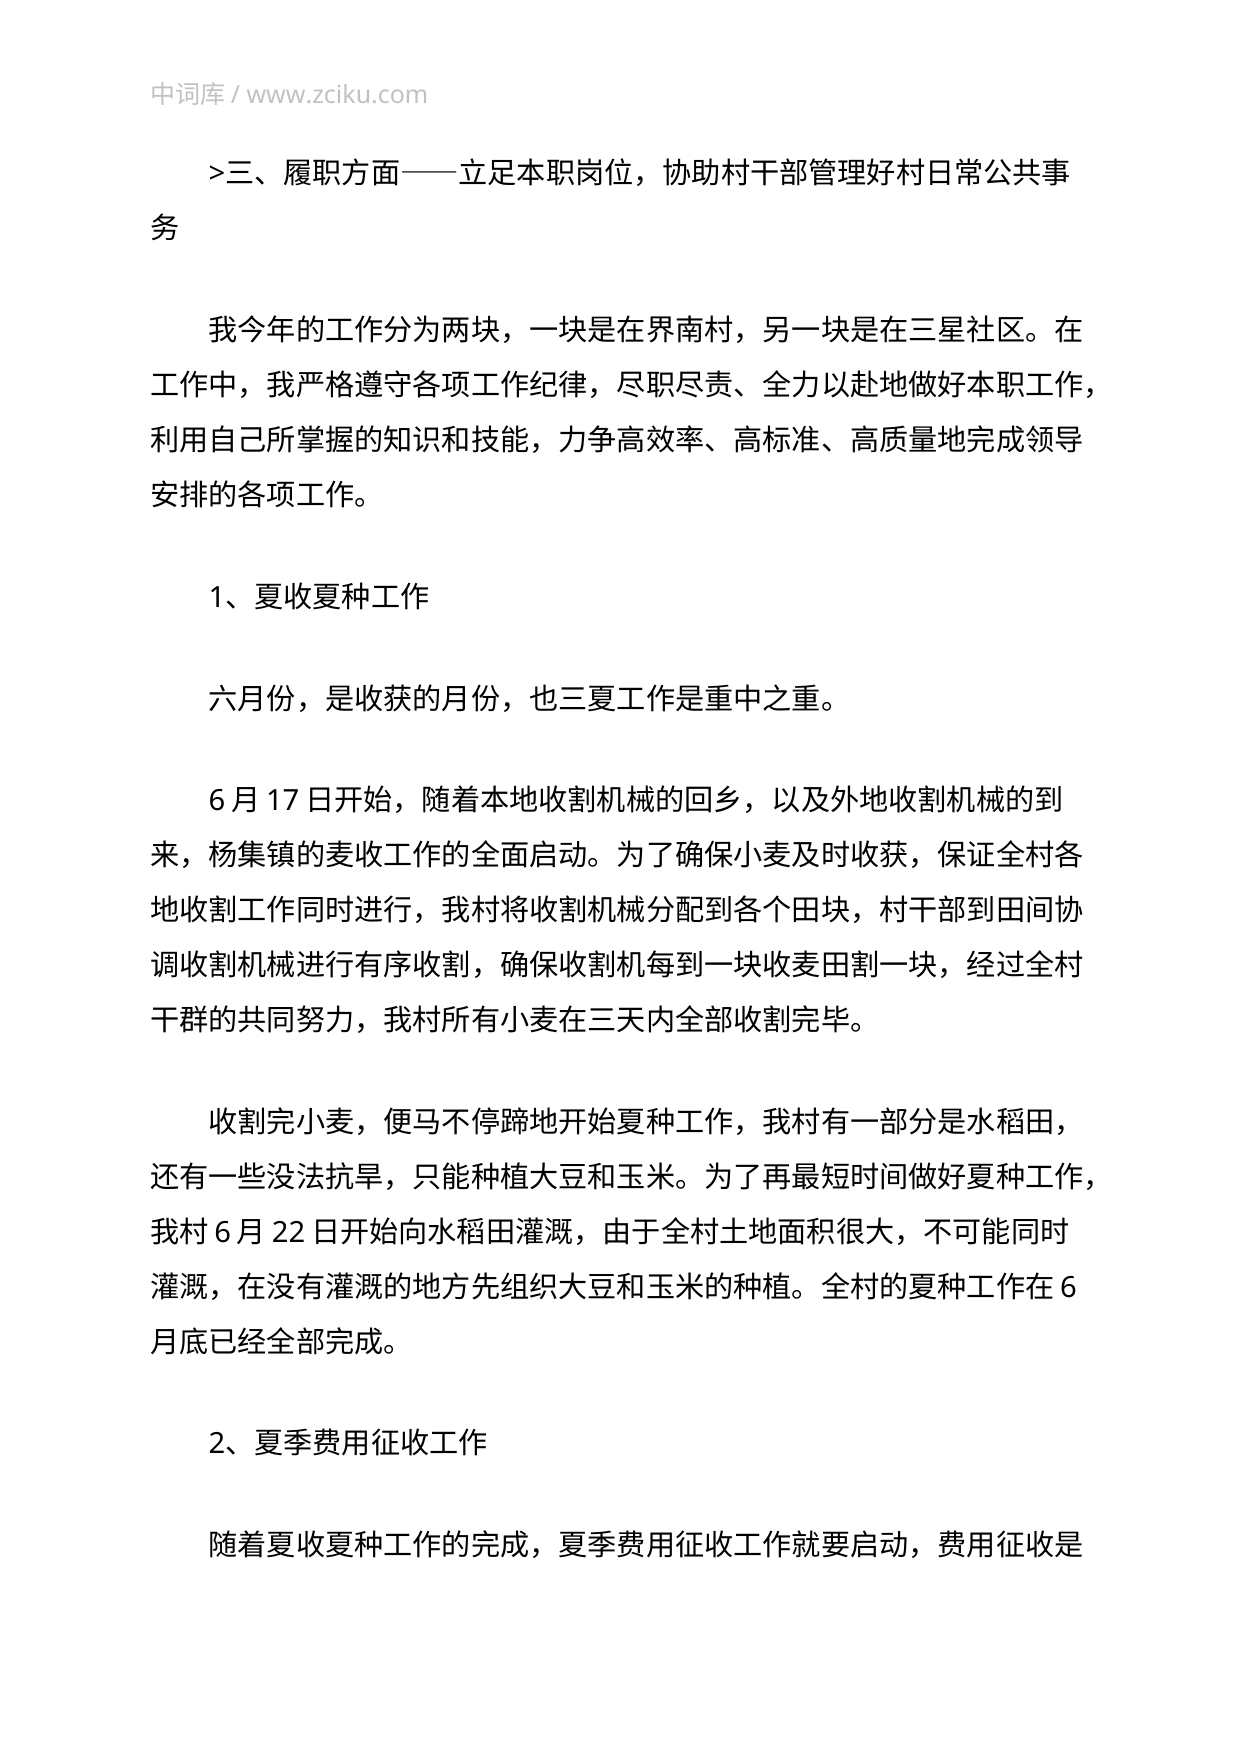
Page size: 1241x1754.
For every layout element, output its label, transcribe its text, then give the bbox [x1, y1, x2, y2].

text >三、履职方面——立足本职岗位，协助村干部管理好村日常公共事务 [150, 150, 1090, 247]
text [150, 1522, 1090, 1564]
text 我今年的工作分为两块，一块是在界南村，另一块是在三星社区。在工作中，我严格遵守各项工作纪律，尽职尽责、全力以赴地做好本职工作，利用自己所掌握的知识和技能，力争高效率、高标准、高质量地完成领导安排的各项工作。 [150, 307, 1090, 514]
text 1、夏收夏种工作 [150, 573, 1090, 616]
text 收割完小麦，便马不停蹄地开始夏种工作，我村有一部分是水稻田，还有一些没法抗旱，只能种植大豆和玉米。为了再最短时间做好夏种工作，我村6月22日开始向水稻田灌溉，由于全村土地面积很大，不可能同时灌溉，在没有灌溉的地方先组织大豆和玉米的种植。全村的夏种工作在6月底已经全部完成。 [150, 1098, 1090, 1361]
text 六月份，是收获的月份，也三夏工作是重中之重。 [150, 675, 1090, 717]
text 2、夏季费用征收工作 [150, 1420, 1090, 1462]
text 6月17日开始，随着本地收割机械的回乡，以及外地收割机械的到来，杨集镇的麦收工作的全面启动。为了确保小麦及时收获，保证全村各地收割工作同时进行，我村将收割机械分配到各个田块，村干部到田间协调收割机械进行有序收割，确保收割机每到一块收麦田割一块，经过全村干群的共同努力，我村所有小麦在三天内全部收割完毕。 [150, 777, 1090, 1039]
